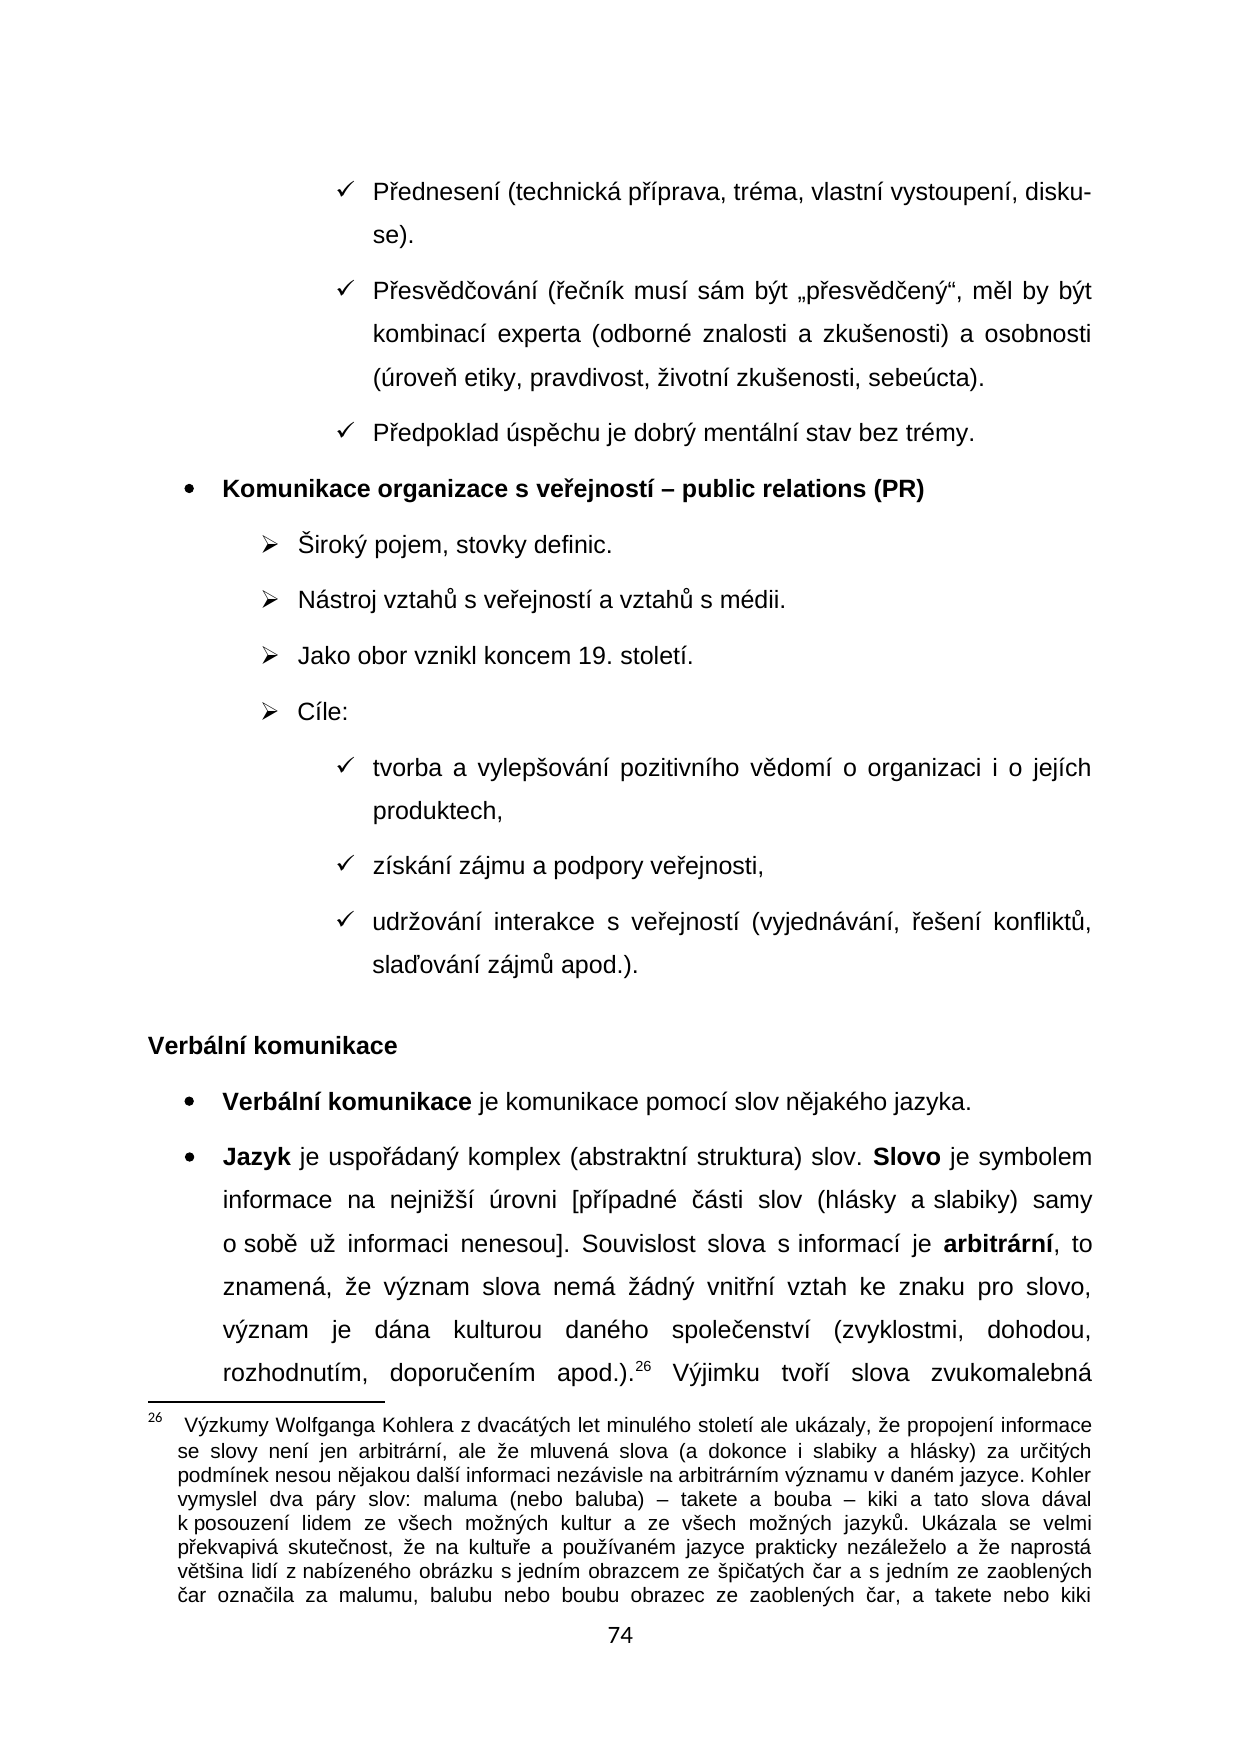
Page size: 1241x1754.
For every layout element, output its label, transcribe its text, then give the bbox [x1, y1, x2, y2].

list Komunikace organizace s veřejností – public relations (PR) [185, 474, 1093, 503]
list tvorba a vylepšování pozitivního vědomí o organizaci i o jejích produktech, [335, 752, 1093, 824]
list Nástroj vztahů s veřejností a vztahů s médii. [260, 585, 1093, 614]
list Přesvědčování (řečník musí sám být „přesvědčený“, měl by být kombinací experta (odborné znalosti a zkušenosti) a osobnosti (úroveň etiky, pravdivost, životní zkušenosti, sebeúcta). [335, 276, 1093, 391]
list udržování interakce s veřejností (vyjednávání, řešení konfliktů, slaďování zájmů apod.). [335, 907, 1093, 979]
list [185, 1142, 1093, 1387]
text Verbální komunikace [148, 1031, 1093, 1060]
list Verbální komunikace je komunikace pomocí slov nějakého jazyka. [185, 1087, 1093, 1115]
list Přednesení (technická příprava, tréma, vlastní vystoupení, disku-se). [335, 177, 1093, 249]
list získání zájmu a podpory veřejnosti, [335, 851, 1093, 880]
list Předpoklad úspěchu je dobrý mentální stav bez trémy. [335, 418, 1093, 447]
list Široký pojem, stovky definic. [260, 529, 1093, 558]
list Jako obor vznikl koncem 19. století. [260, 641, 1093, 670]
list Cíle: [260, 697, 1093, 726]
